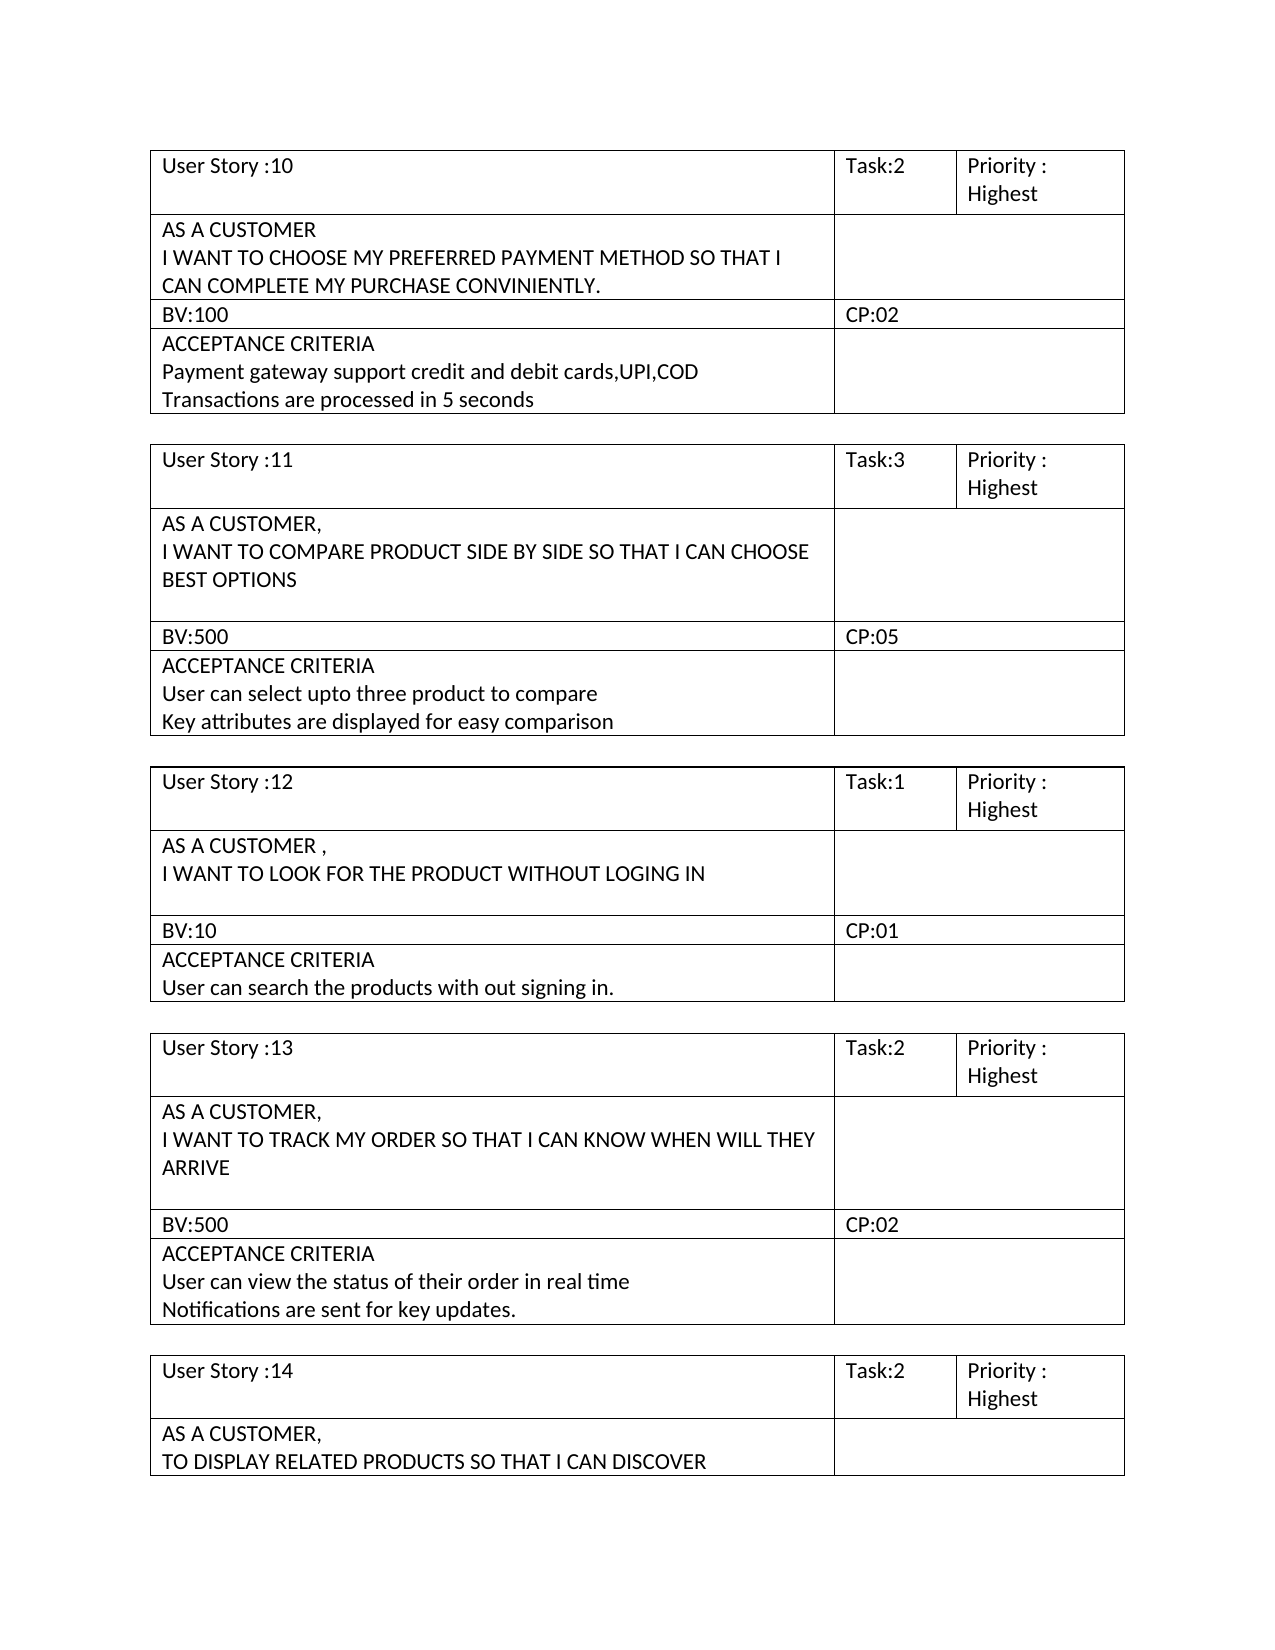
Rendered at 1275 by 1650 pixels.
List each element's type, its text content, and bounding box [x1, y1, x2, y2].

table_cell [835, 215, 1124, 299]
table_cell CP:05 [835, 622, 1124, 650]
table_header Priority : Highest [957, 768, 1124, 830]
table_header Priority : Highest [957, 151, 1124, 214]
table_cell [835, 329, 1124, 413]
table_header User Story :14 [151, 1356, 834, 1418]
table_cell BV:500 [151, 622, 834, 650]
table_cell CP:01 [835, 916, 1124, 944]
table_cell [835, 1097, 1124, 1209]
table_cell [835, 509, 1124, 621]
table_header Task:1 [835, 768, 956, 830]
table_header User Story :12 [151, 768, 834, 830]
table_header Priority : Highest [957, 445, 1124, 508]
table_cell [835, 945, 1124, 1001]
table_header User Story :13 [151, 1034, 834, 1096]
table_cell AS A CUSTOMER , I WANT TO LOOK FOR THE PRODUCT WITHOUT LOGING IN [151, 831, 834, 915]
table_header Task:3 [835, 445, 956, 508]
table_cell BV:100 [151, 300, 834, 328]
table_cell ACCEPTANCE CRITERIA User can view the status of their order in real time Notifications are sent for key updates. [151, 1239, 834, 1323]
table_cell [835, 831, 1124, 915]
table_cell [835, 1239, 1124, 1323]
table_header Task:2 [835, 1356, 956, 1418]
table_cell BV:500 [151, 1210, 834, 1238]
table_header Priority : Highest [957, 1034, 1124, 1096]
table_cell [151, 1419, 834, 1475]
table_cell BV:10 [151, 916, 834, 944]
table_header Task:2 [835, 151, 956, 214]
table_cell ACCEPTANCE CRITERIA User can select upto three product to compare Key attributes are displayed for easy comparison [151, 651, 834, 735]
table_cell ACCEPTANCE CRITERIA User can search the products with out signing in. [151, 945, 834, 1001]
table_header User Story :11 [151, 445, 834, 508]
table_cell [835, 651, 1124, 735]
table_header User Story :10 [151, 151, 834, 214]
table_header Task:2 [835, 1034, 956, 1096]
table_cell CP:02 [835, 1210, 1124, 1238]
table_cell CP:02 [835, 300, 1124, 328]
table_cell AS A CUSTOMER, I WANT TO TRACK MY ORDER SO THAT I CAN KNOW WHEN WILL THEY ARRIVE [151, 1097, 834, 1209]
table_cell ACCEPTANCE CRITERIA Payment gateway support credit and debit cards,UPI,COD Transactions are processed in 5 seconds [151, 329, 834, 413]
table_header Priority : Highest [957, 1356, 1124, 1418]
table_cell AS A CUSTOMER, I WANT TO COMPARE PRODUCT SIDE BY SIDE SO THAT I CAN CHOOSE BEST OPTIONS [151, 509, 834, 621]
table_cell [835, 1419, 1124, 1475]
table_cell AS A CUSTOMER I WANT TO CHOOSE MY PREFERRED PAYMENT METHOD SO THAT I CAN COMPLETE MY PURCHASE CONVINIENTLY. [151, 215, 834, 299]
